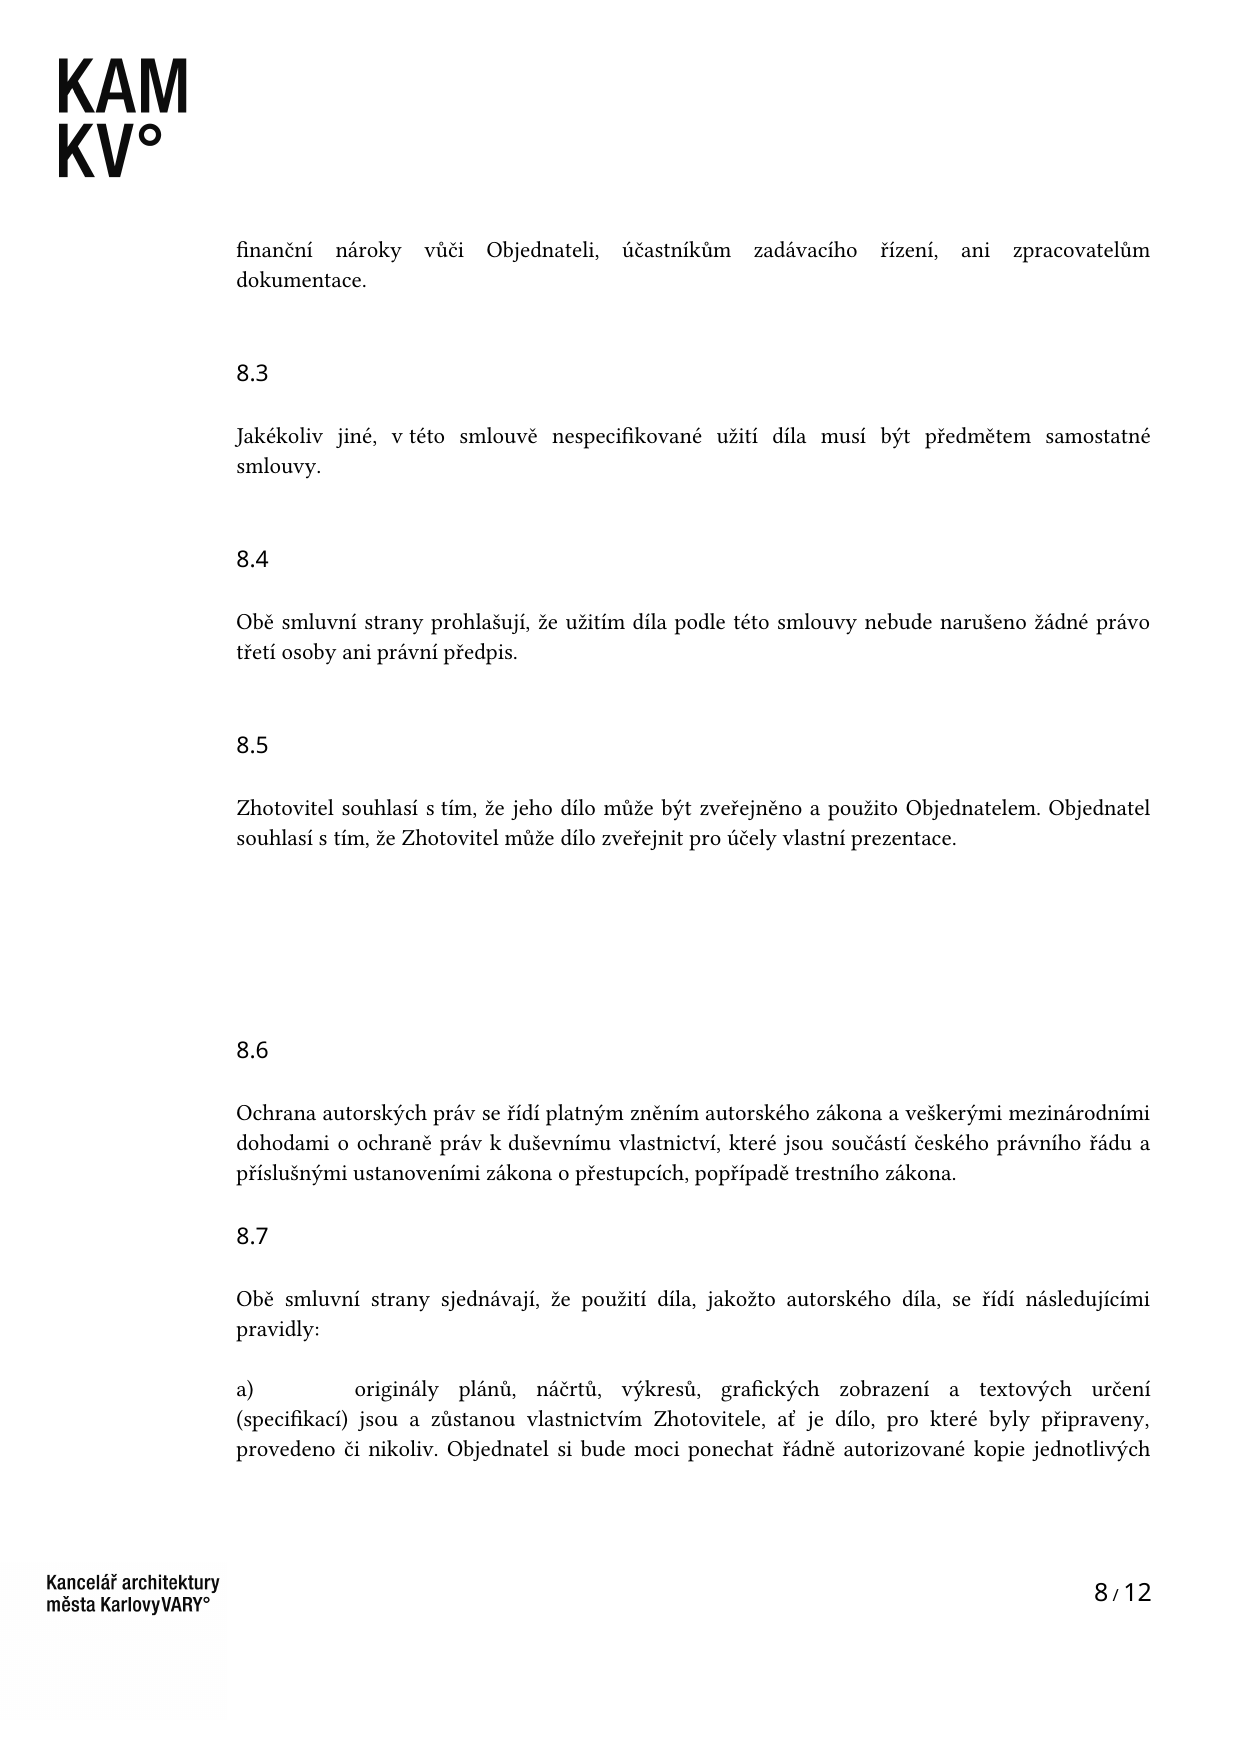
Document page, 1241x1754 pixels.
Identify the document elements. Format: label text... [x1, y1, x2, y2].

text Obě smluvní strany prohlašují, že užitím díla podle této smlouvy nebude narušeno žádné právo třetí osoby ani právní předpis. [236, 608, 1152, 665]
text Zhotovitel souhlasí s tím, že jeho dílo může být zveřejněno a použito Objednatelem. Objednatel souhlasí s tím, že Zhotovitel může dílo zveřejnit pro účely vlastní prezentace. [236, 794, 1152, 851]
text 8.6 [236, 1034, 1152, 1065]
text 8.3 [236, 357, 1152, 388]
text Ochrana autorských práv se řídí platným zněním autorského zákona a veškerými mezinárodními dohodami o ochraně práv k duševnímu vlastnictví, které jsou součástí českého právního řádu a příslušnými ustanoveními zákona o přestupcích, popřípadě trestního zákona. [236, 1100, 1152, 1186]
text Jakékoliv jiné, v této smlouvě nespecifikované užití díla musí být předmětem samostatné smlouvy. [236, 423, 1152, 479]
picture [0, 1562, 228, 1720]
picture [0, 0, 200, 184]
text 8.5 [236, 728, 1152, 760]
text Obě smluvní strany sjednávají, že použití díla, jakožto autorského díla, se řídí následujícími pravidly: [236, 1286, 1152, 1342]
text 8.4 [236, 543, 1152, 574]
